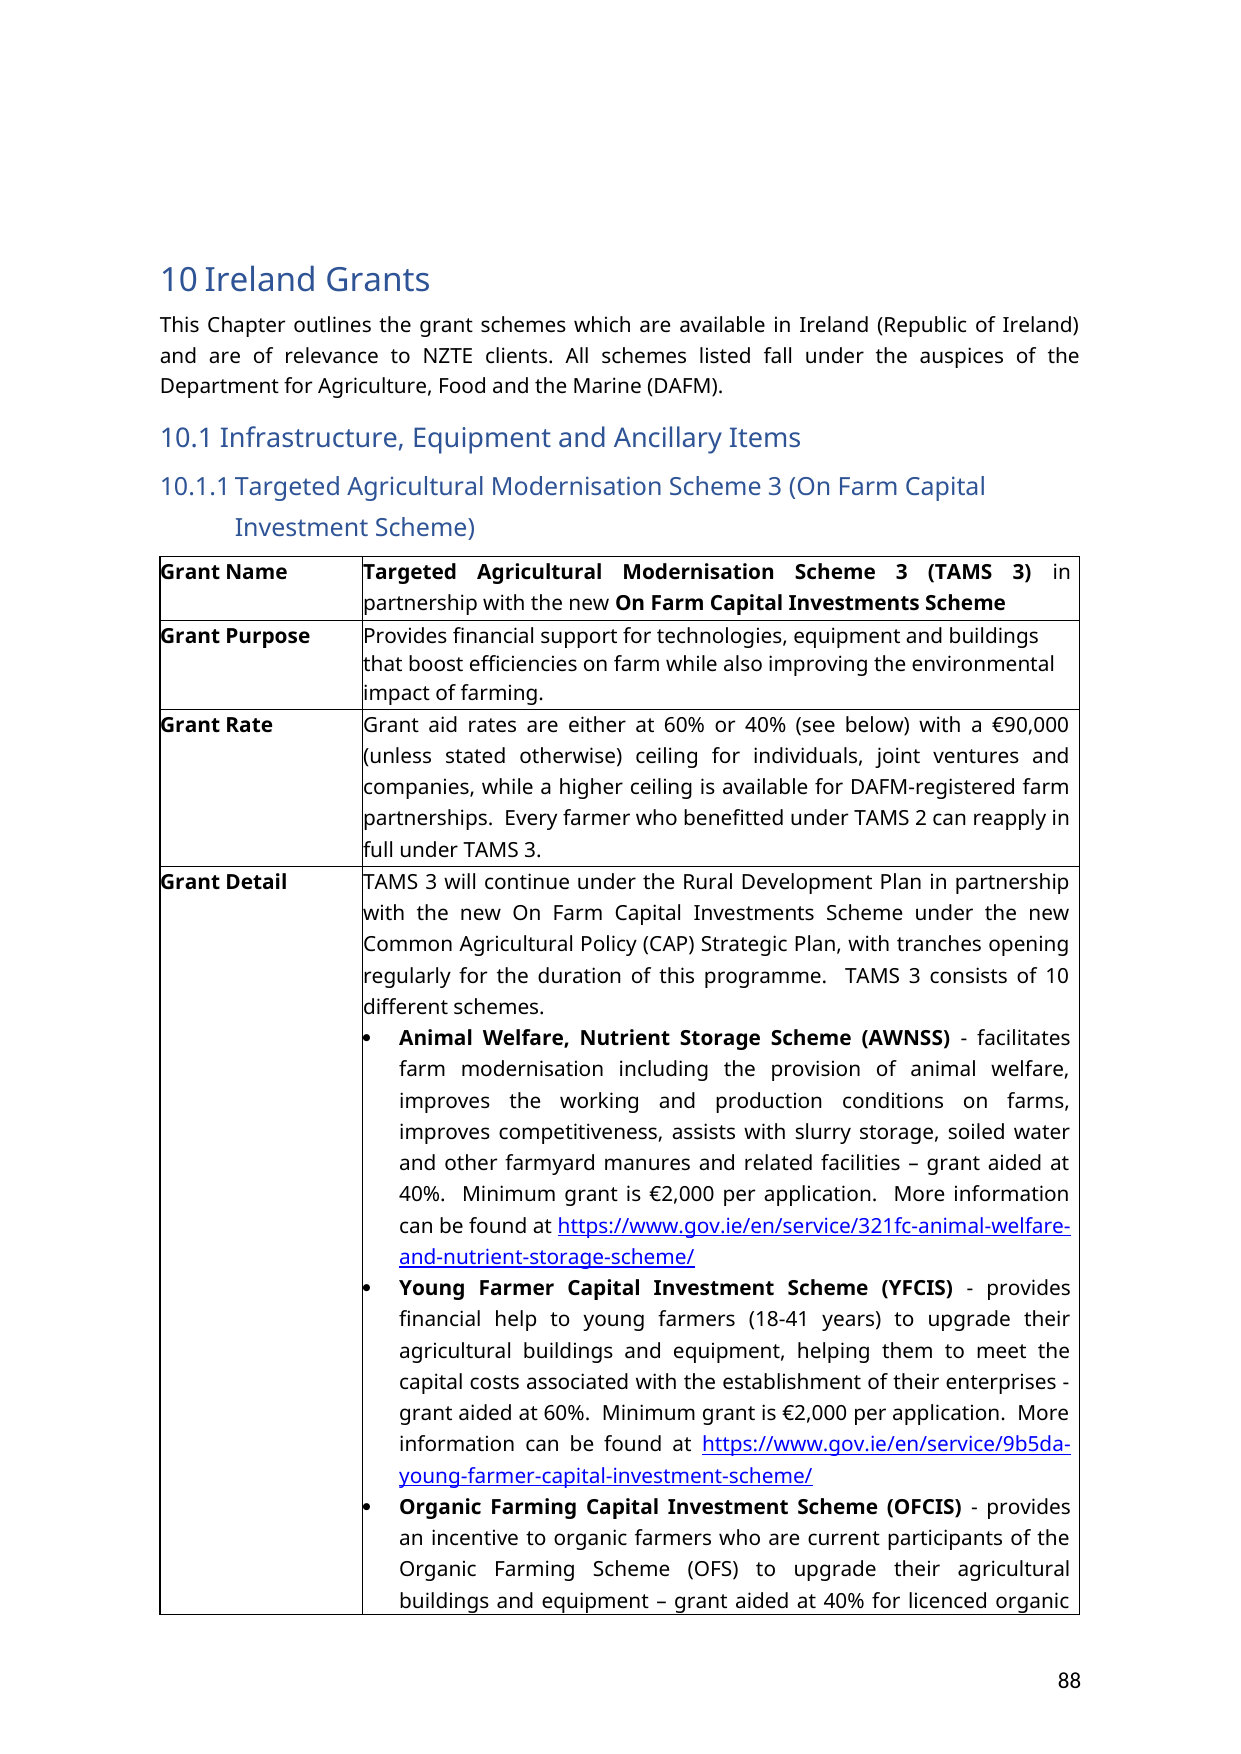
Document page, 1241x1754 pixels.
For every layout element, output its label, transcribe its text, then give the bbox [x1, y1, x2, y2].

subtitle Targeted Agricultural Modernisation Scheme 3 (On Farm Capital Investment Scheme) [159, 468, 1081, 543]
table_cell Provides financial support for technologies, equipment and buildings that boost efficiencies on farm while also improving the environmental impact of farming. [363, 621, 1079, 709]
table_cell Grant aid rates are either at 60% or 40% (see below) with a €90,000 (unless stated otherwise) ceiling for individuals, joint ventures and companies, while a higher ceiling is available for DAFM-registered farm partnerships. Every farmer who benefitted under TAMS 2 can reapply in full under TAMS 3. [363, 710, 1079, 866]
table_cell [363, 867, 1079, 1614]
subtitle Ireland Grants [159, 256, 1081, 301]
table_cell Grant Purpose [161, 621, 362, 709]
table_cell Grant Detail [161, 867, 362, 1614]
table_cell Grant Rate [161, 710, 362, 866]
subtitle Infrastructure, Equipment and Ancillary Items [159, 419, 1081, 456]
table_header Targeted Agricultural Modernisation Scheme 3 (TAMS 3) in partnership with the new On Farm Capital Investments Scheme [363, 557, 1079, 620]
text This Chapter outlines the grant schemes which are available in Ireland (Republic of Ireland) and are of relevance to NZTE clients. All schemes listed fall under the auspices of the Department for Agriculture, Food and the Marine (DAFM). [159, 310, 1081, 400]
table_header Grant Name [161, 557, 362, 620]
